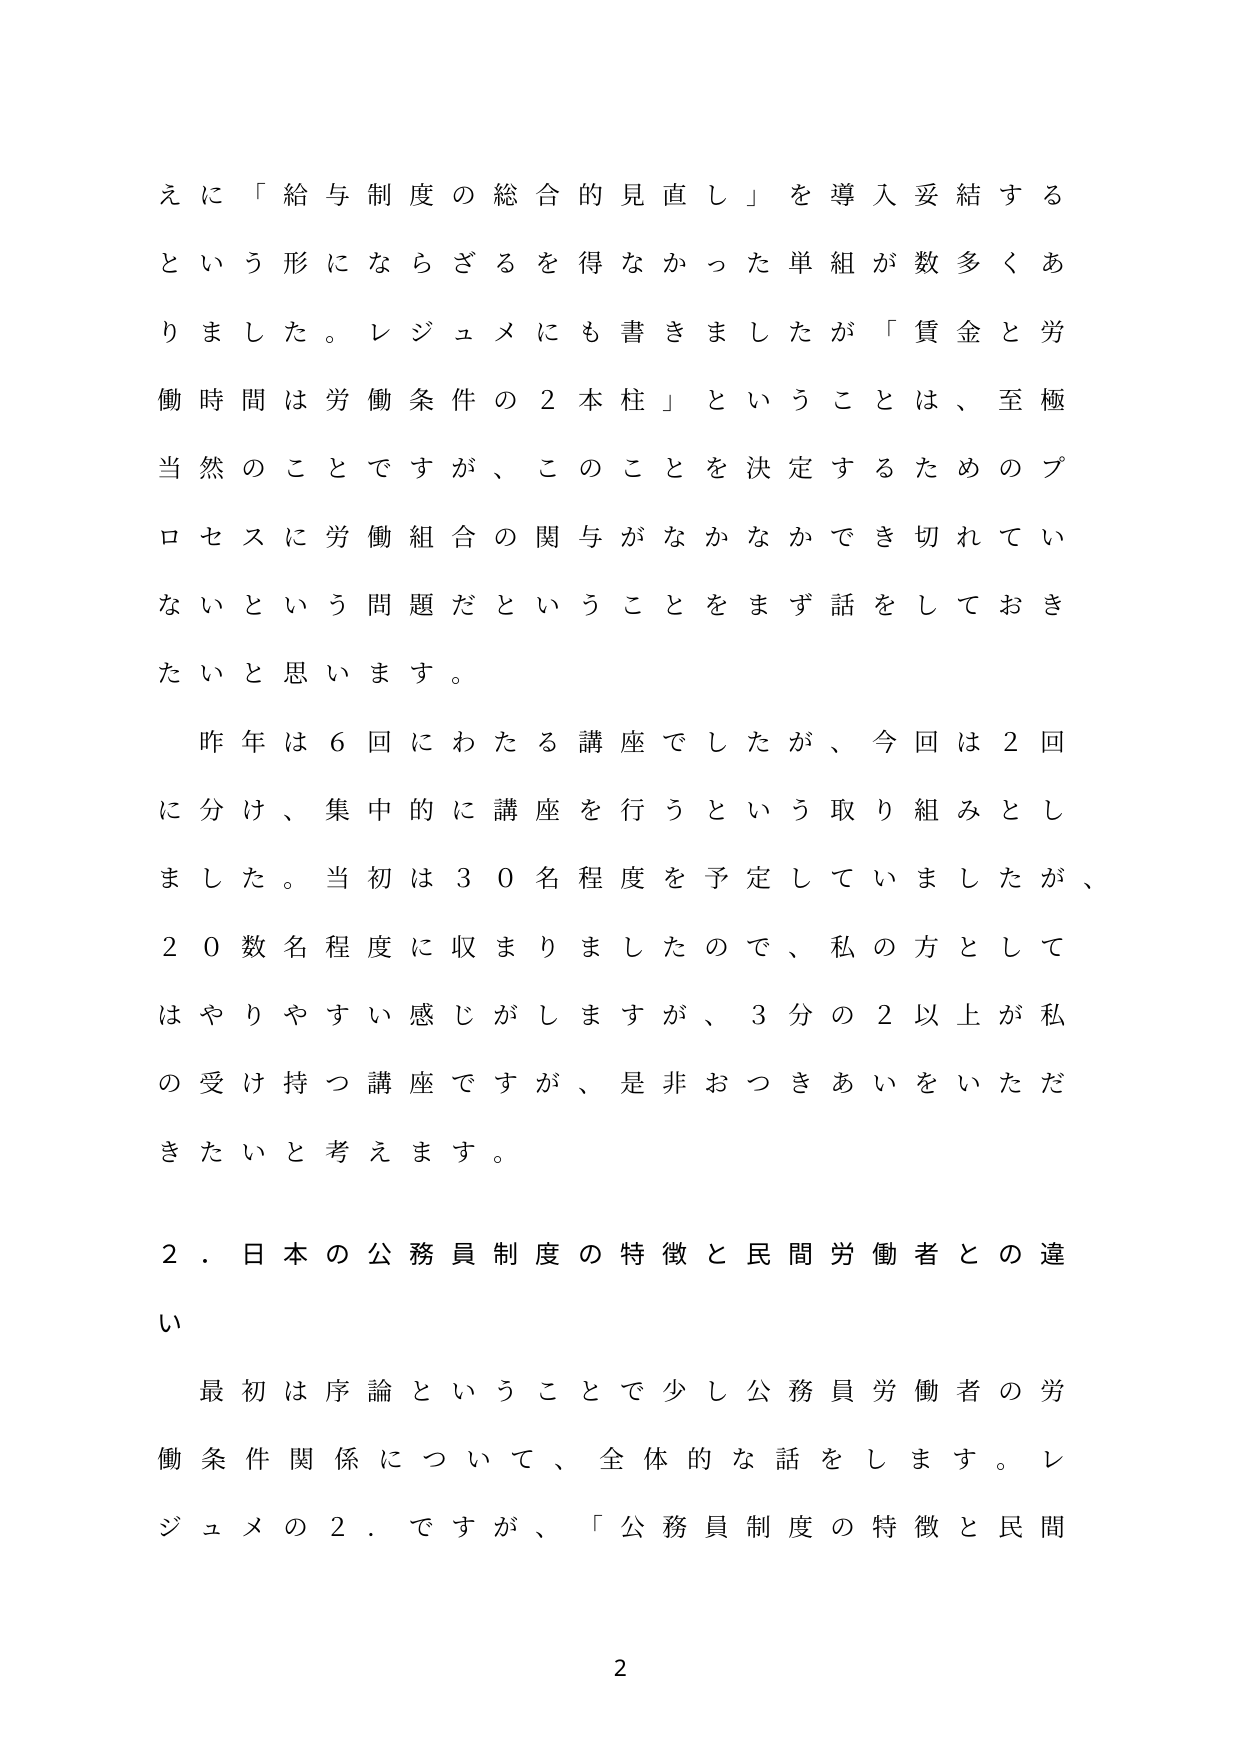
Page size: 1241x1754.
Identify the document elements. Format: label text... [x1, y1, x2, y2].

text ２．日本の公務員制度の特徴と民間労働者との違い [157, 1219, 1083, 1355]
text 昨年は６回にわたる講座でしたが、今回は２回に分け、集中的に講座を行うという取り組みとしました。当初は３０名程度を予定していましたが、２０数名程度に収まりましたので、私の方としてはやりやすい感じがしますが、３分の２以上が私の受け持つ講座ですが、是非おつきあいをいただきたいと考えます。 [157, 706, 1083, 1184]
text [157, 159, 1083, 706]
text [157, 1355, 1083, 1560]
